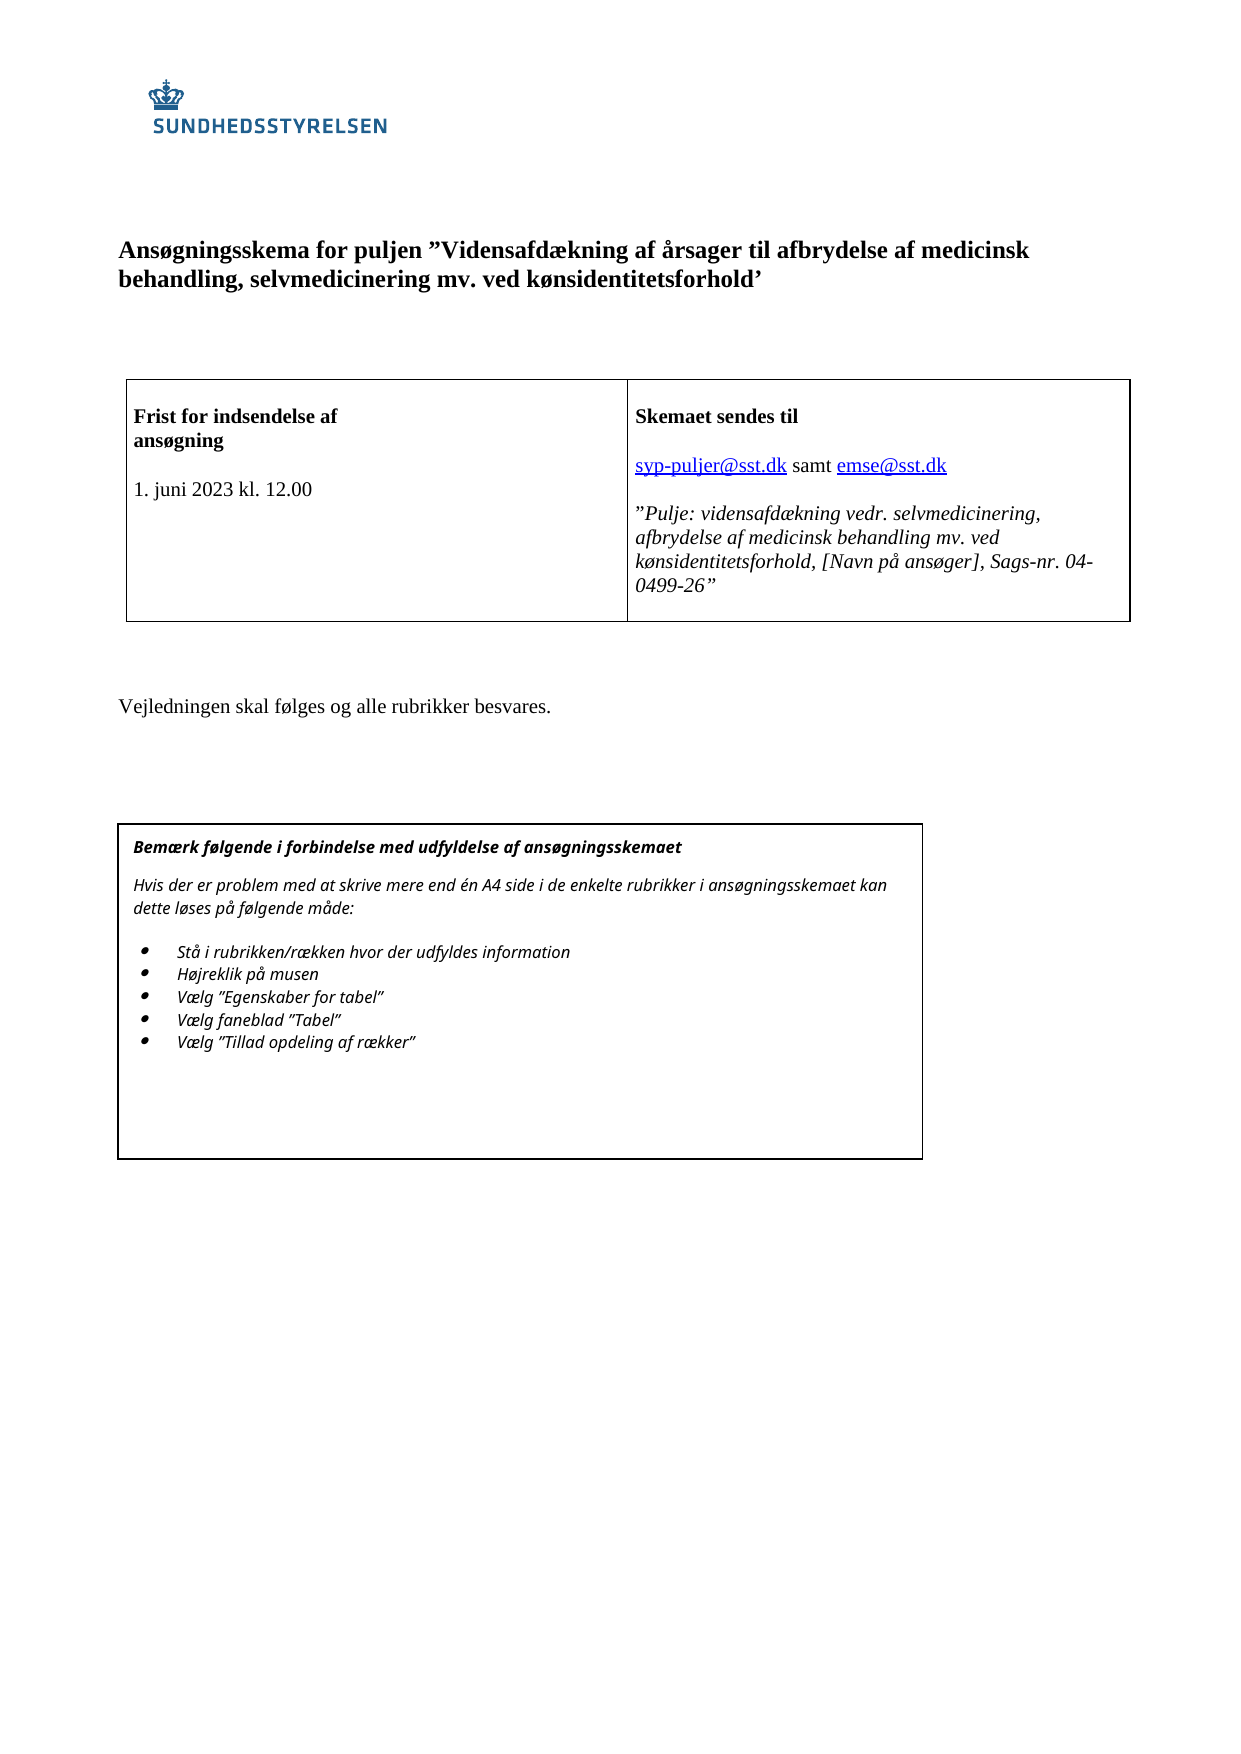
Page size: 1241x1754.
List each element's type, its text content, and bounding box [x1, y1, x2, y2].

table_header Skemaet sendes til syp-puljer@sst.dk samt emse@sst.dk ”Pulje: vidensafdækning vedr. selvmedicinering, afbrydelse af medicinsk behandling mv. ved kønsidentitetsforhold, [Navn på ansøger], Sags-nr. 04-0499-26” [628, 380, 1129, 621]
text Ansøgningsskema for puljen ”Vidensafdækning af årsager til afbrydelse af medicinsk behandling, selvmedicinering mv. ved kønsidentitetsforhold’ [118, 236, 1122, 293]
text Vejledningen skal følges og alle rubrikker besvares. [118, 694, 1122, 718]
table_header Frist for indsendelse af ansøgning 1. juni 2023 kl. 12.00 [127, 380, 627, 621]
